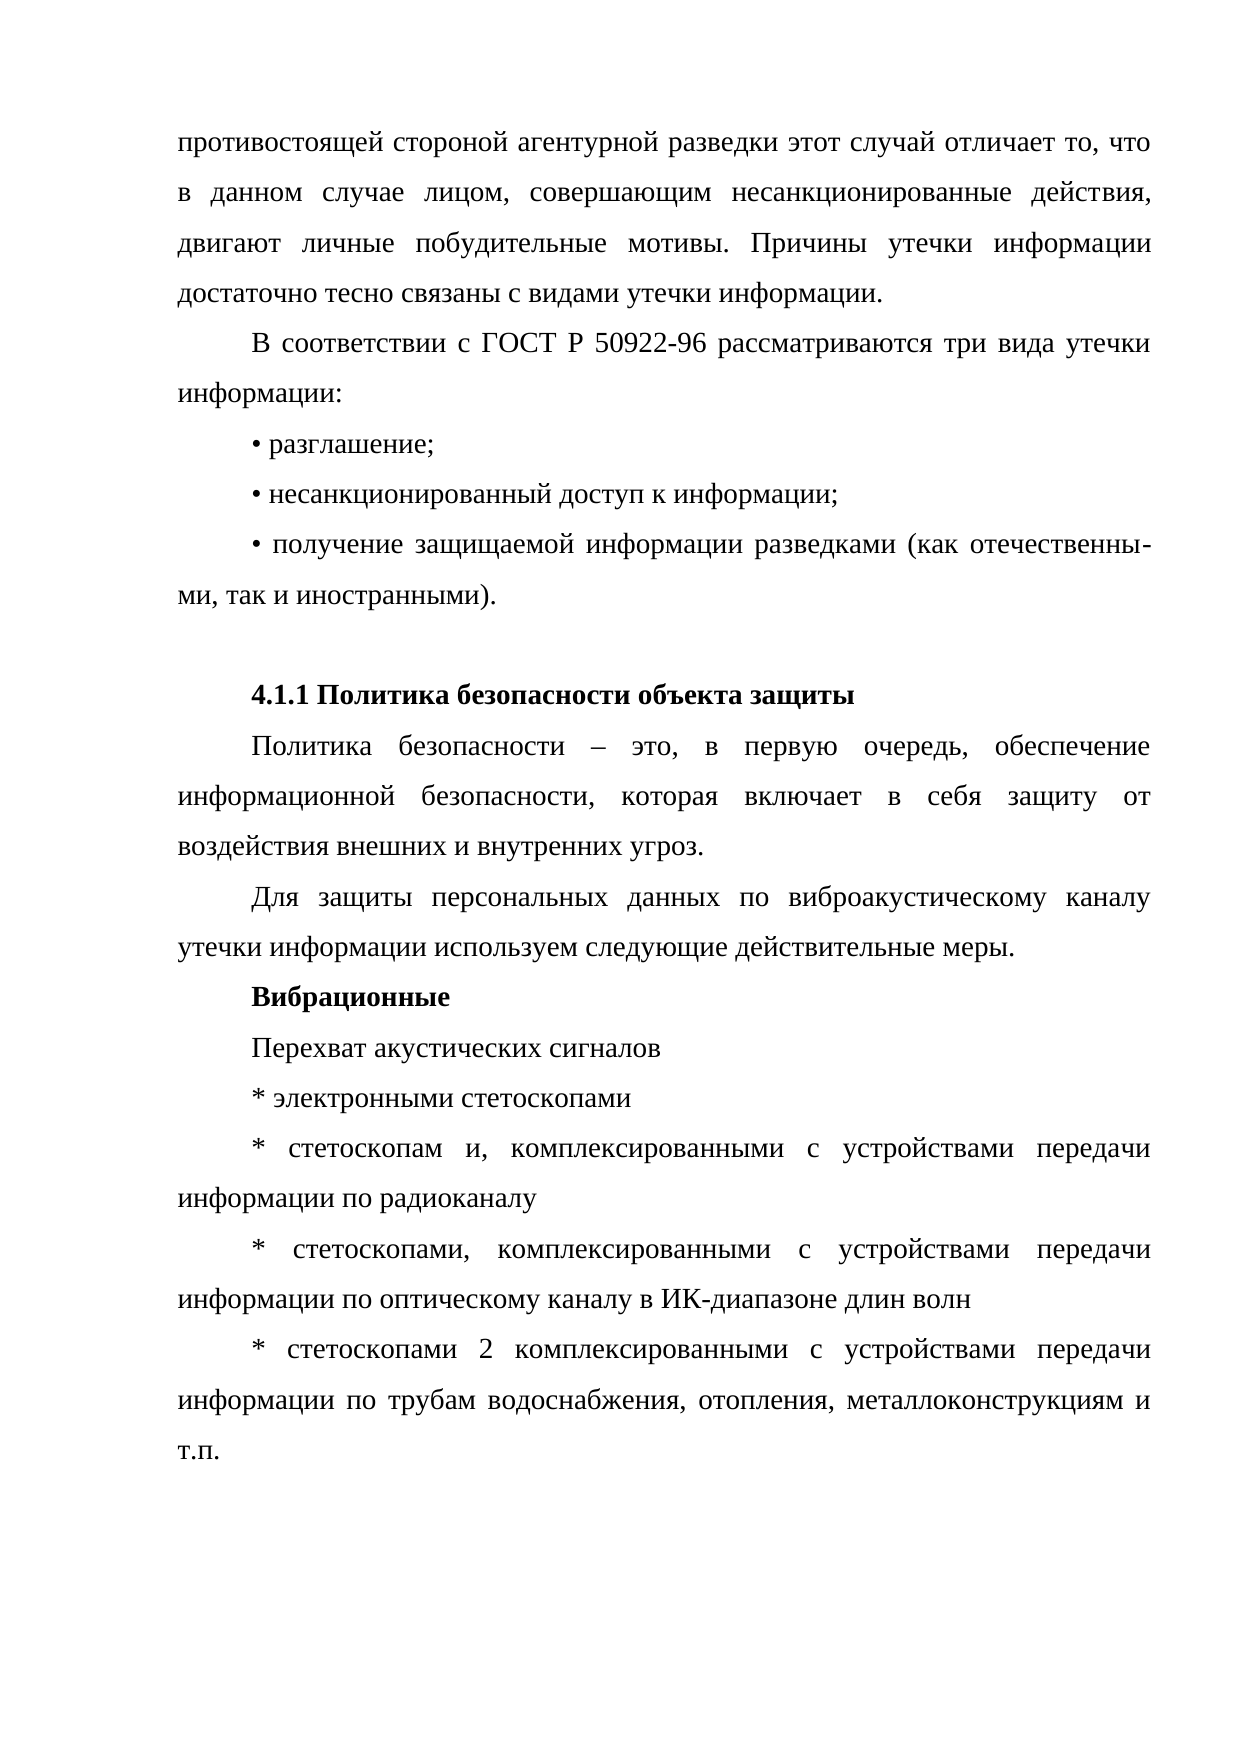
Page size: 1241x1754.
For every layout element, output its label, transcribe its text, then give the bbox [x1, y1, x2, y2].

text В соответствии с ГОСТ Р 50922-96 рассматриваются три вида утечки информации: [177, 325, 1152, 409]
text Политика безопасности – это, в первую очередь, обеспечение информационной безопасности, которая включает в себя защиту от воздействия внешних и внутренних угроз. [177, 728, 1152, 862]
text • получение защищаемой информации разведками (как отечественными, так и иностранными). [177, 527, 1152, 610]
text Перехват акустических сигналов [177, 1030, 1152, 1063]
text • несанкционированный доступ к информации; [177, 476, 1152, 510]
text * стетоскопам и, комплексированными с устройствами передачи информации по радиоканалу [177, 1130, 1152, 1214]
text • разглашение; [177, 426, 1152, 459]
text * стетоскопами, комплексированными с устройствами передачи информации по оптическому каналу в ИК-диапазоне длин волн [177, 1231, 1152, 1315]
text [177, 124, 1152, 308]
text Для защиты персональных данных по виброакустическому каналу утечки информации используем следующие действительные меры. [177, 879, 1152, 963]
text * электронными стетоскопами [177, 1080, 1152, 1113]
subtitle 4.1.1 Политика безопасности объекта защиты [177, 677, 1152, 711]
text Вибрационные [177, 979, 1152, 1013]
text * стетоскопами 2 комплексированными с устройствами передачи информации по трубам водоснабжения, отопления, металлоконструкциям и т.п. [177, 1332, 1152, 1466]
